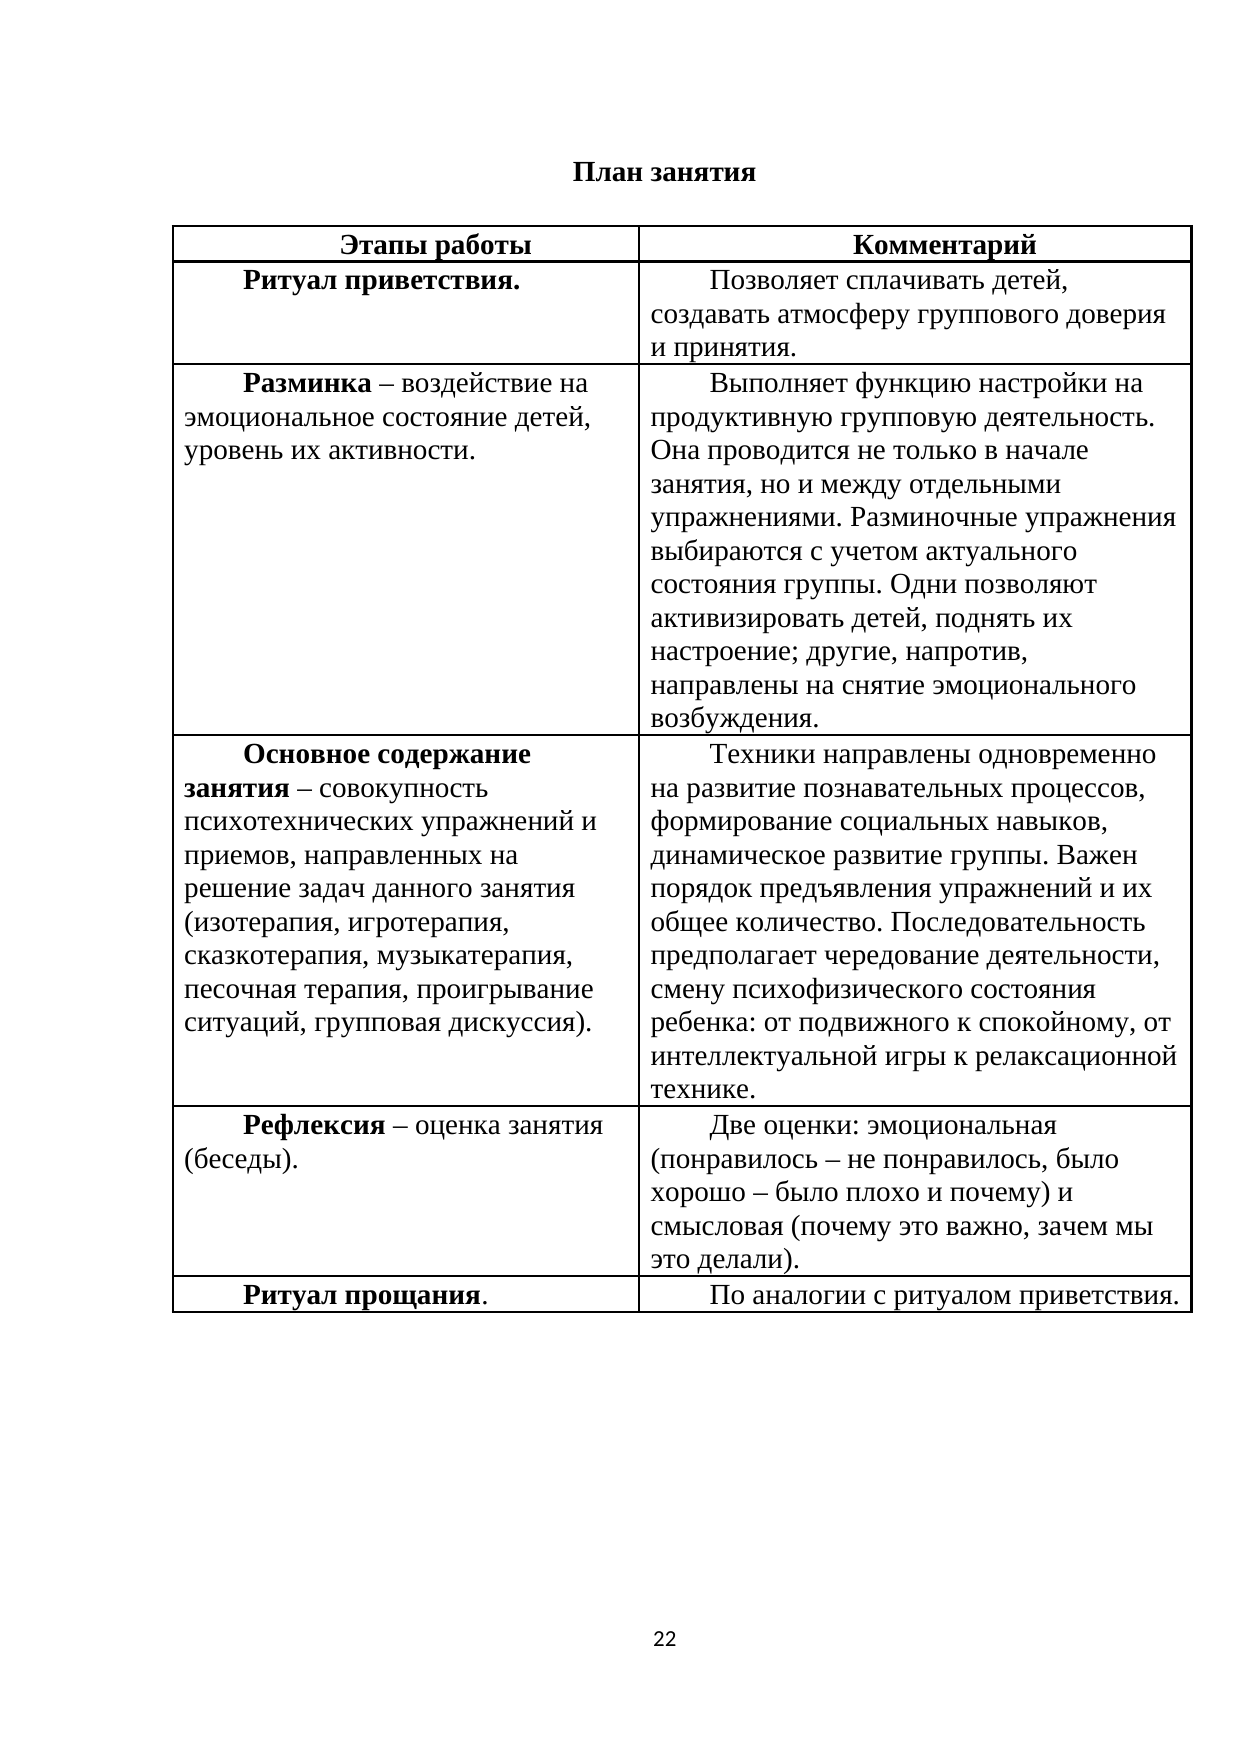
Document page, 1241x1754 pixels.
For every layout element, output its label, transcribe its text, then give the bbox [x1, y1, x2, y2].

table_cell Выполняет функцию настройки на продуктивную групповую деятельность. Она проводится не только в начале занятия, но и между отдельными упражнениями. Разминочные упражнения выбираются с учетом актуального состояния группы. Одни позволяют активизировать детей, поднять их настроение; другие, напротив, направлены на снятие эмоционального возбуждения. [640, 365, 1190, 734]
table_cell Ритуал приветствия. [174, 263, 638, 363]
table_cell Позволяет сплачивать детей, создавать атмосферу группового доверия и принятия. [640, 263, 1190, 363]
table_header Этапы работы [174, 227, 638, 260]
text План занятия [177, 154, 1152, 187]
table_cell Техники направлены одновременно на развитие познавательных процессов, формирование социальных навыков, динамическое развитие группы. Важен порядок предъявления упражнений и их общее количество. Последовательность предполагает чередование деятельности, смену психофизического состояния ребенка: от подвижного к спокойному, от интеллектуальной игры к релаксационной технике. [640, 736, 1190, 1105]
table_cell Основное содержание занятия – совокупность психотехнических упражнений и приемов, направленных на решение задач данного занятия (изотерапия, игротерапия, сказкотерапия, музыкатерапия, песочная терапия, проигрывание ситуаций, групповая дискуссия). [174, 736, 638, 1105]
table_header Комментарий [640, 227, 1190, 260]
table_cell Ритуал прощания. [174, 1277, 638, 1311]
table_cell Рефлексия – оценка занятия (беседы). [174, 1107, 638, 1275]
table_cell Две оценки: эмоциональная (понравилось – не понравилось, было хорошо – было плохо и почему) и смысловая (почему это важно, зачем мы это делали). [640, 1107, 1190, 1275]
table_cell Разминка – воздействие на эмоциональное состояние детей, уровень их активности. [174, 365, 638, 734]
table_cell По аналогии с ритуалом приветствия. [640, 1277, 1190, 1311]
